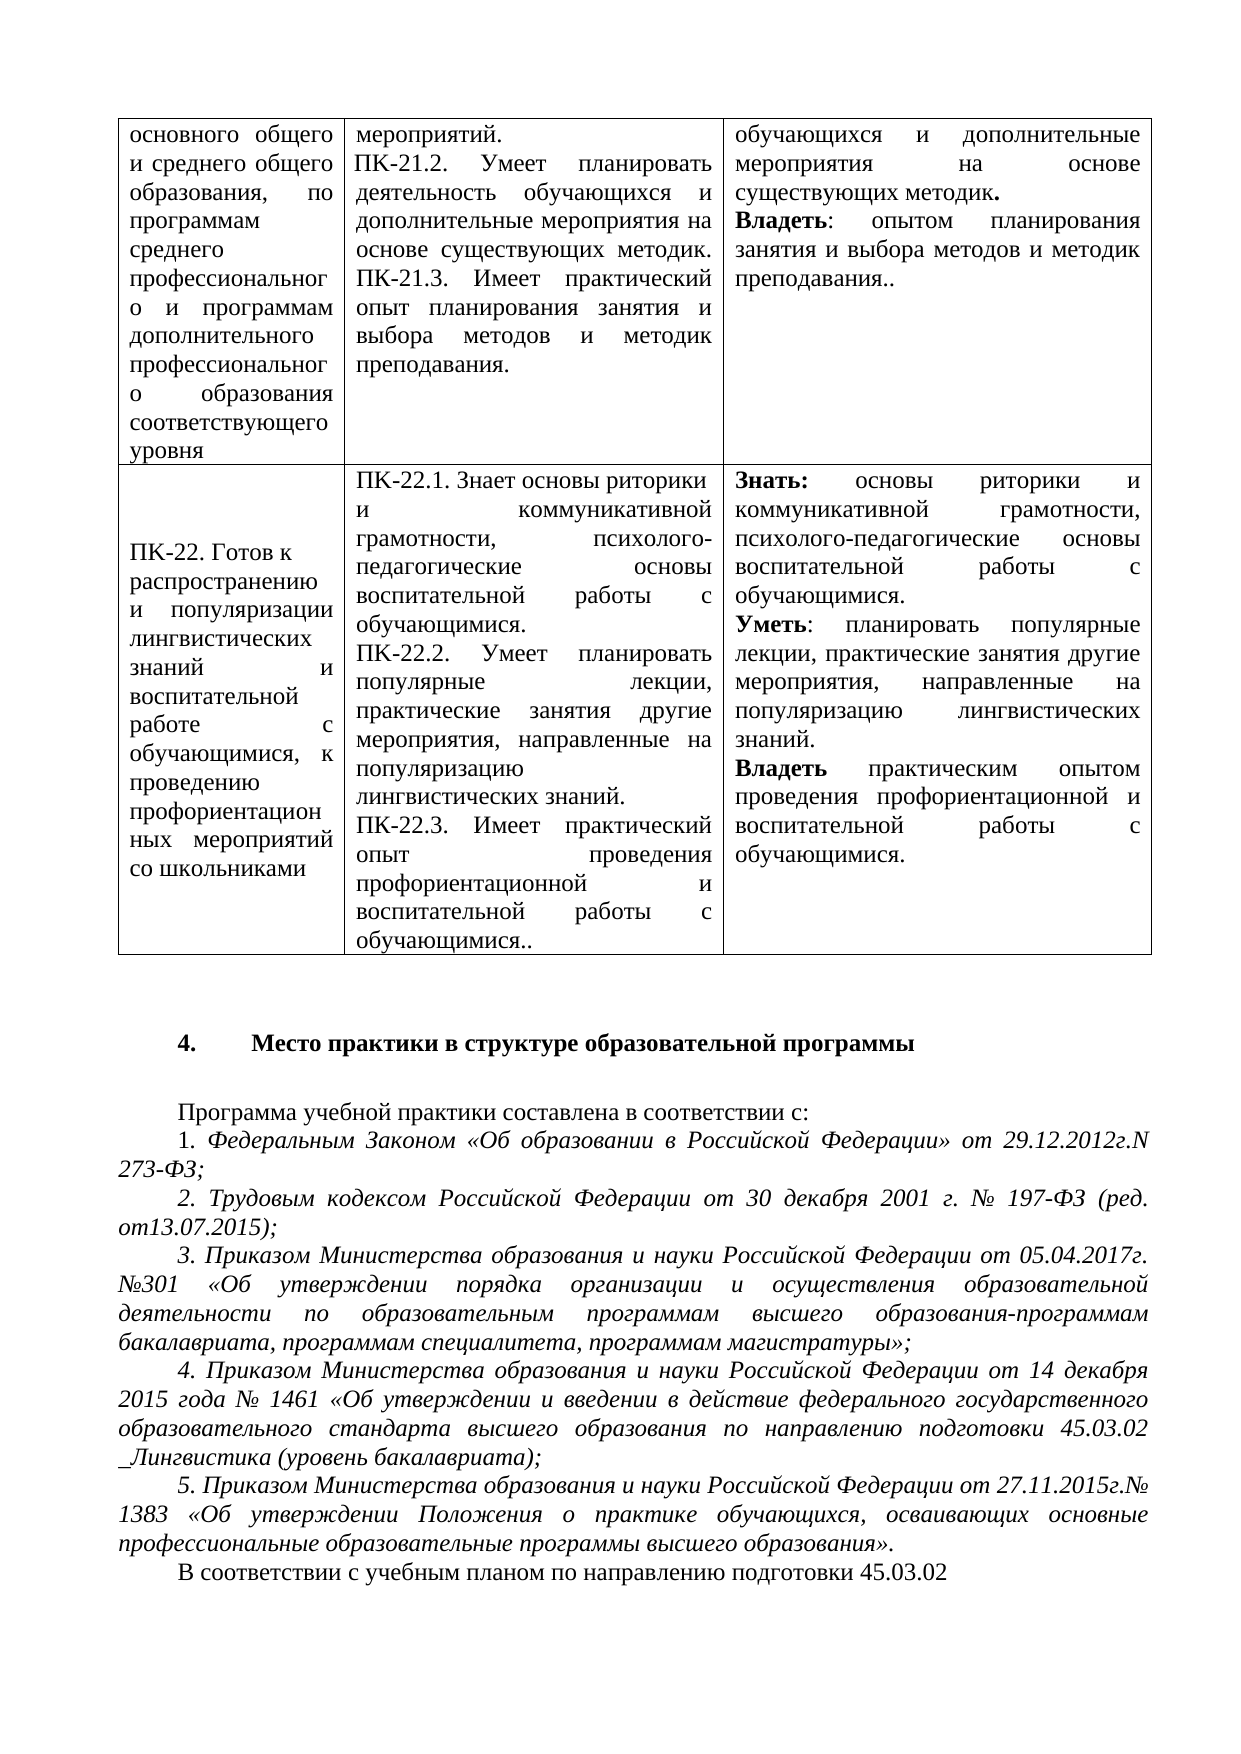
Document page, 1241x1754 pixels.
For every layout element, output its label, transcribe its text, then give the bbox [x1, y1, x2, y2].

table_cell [724, 119, 1151, 464]
table_cell ПK-22.1. Знает основы риторики и коммуникативной грамотности, психолого-педагогические основы воспитательной работы с обучающимися. ПK-22.2. Умеет планировать популярные лекции, практические занятия другие мероприятия, направленные на популяризацию лингвистических знаний. ПК-22.3. Имеет практический опыт проведения профориентационной и воспитательной работы с обучающимися.. [345, 465, 723, 954]
text Программа учебной практики составлена в соответствии с: [118, 1097, 1152, 1125]
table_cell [119, 119, 344, 464]
text 3. Приказом Министерства образования и науки Российской Федерации от 05.04.2017г. №301 «Об утверждении порядка организации и осуществления образовательной деятельности по образовательным программам высшего образования-программам бакалавриата, программам специалитета, программам магистратуры»; [118, 1240, 1152, 1355]
text 1. Федеральным Законом «Об образовании в Российской Федерации» от 29.12.2012г.N 273-ФЗ; [118, 1125, 1152, 1183]
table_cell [345, 119, 723, 464]
table_cell ПK-22. Готов к распространению и популяризации лингвистических знаний и воспитательной работе с обучающимися, к проведению профориентационных мероприятий со школьниками [119, 465, 344, 954]
text 5. Приказом Министерства образования и науки Российской Федерации от 27.11.2015г.№ 1383 «Об утверждении Положения о практике обучающихся, осваивающих основные профессиональные образовательные программы высшего образования». [118, 1470, 1152, 1557]
table_cell Знать: основы риторики и коммуникативной грамотности, психолого-педагогические основы воспитательной работы с обучающимися. Уметь: планировать популярные лекции, практические занятия другие мероприятия, направленные на популяризацию лингвистических знаний. Владеть практическим опытом проведения профориентационной и воспитательной работы с обучающимися. [724, 465, 1151, 954]
text 4. Приказом Министерства образования и науки Российской Федерации от 14 декабря 2015 года № 1461 «Об утверждении и введении в действие федерального государственного образовательного стандарта высшего образования по направлению подготовки 45.03.02 _Лингвистика (уровень бакалавриата); [118, 1355, 1152, 1470]
text 2. Трудовым кодексом Российской Федерации от 30 декабря 2001 г. № 197-ФЗ (ред. от13.07.2015); [118, 1183, 1152, 1240]
text В соответствии с учебным планом по направлению подготовки 45.03.02 [118, 1557, 1152, 1585]
subtitle Место практики в структуре образовательной программы [118, 1028, 1152, 1057]
